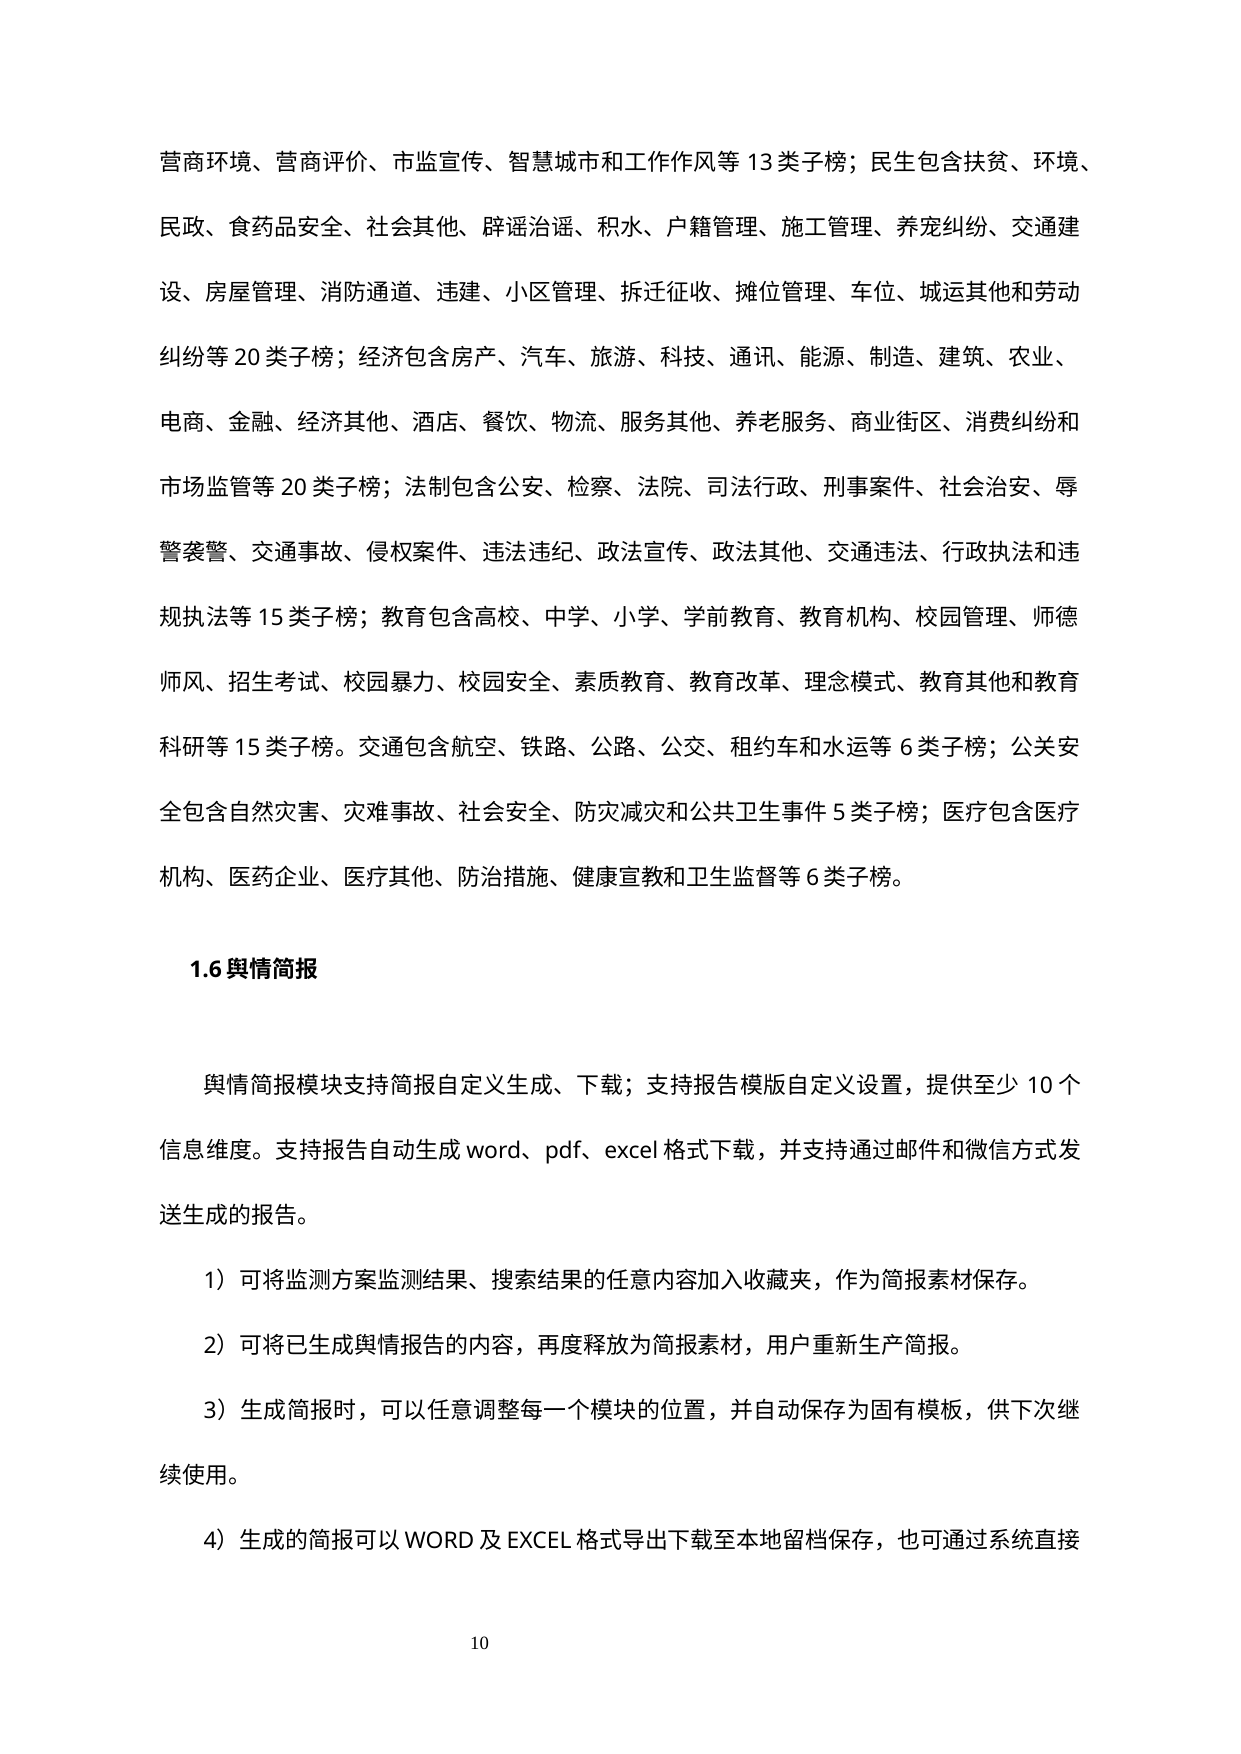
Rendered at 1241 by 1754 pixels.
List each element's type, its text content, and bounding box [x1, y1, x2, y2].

subtitle 1.6舆情简报 [189, 934, 1081, 999]
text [159, 127, 1081, 907]
list 1）可将监测方案监测结果、搜索结果的任意内容加入收藏夹，作为简报素材保存。 [159, 1246, 1081, 1311]
list 2）可将已生成舆情报告的内容，再度释放为简报素材，用户重新生产简报。 [159, 1311, 1081, 1376]
list 3）生成简报时，可以任意调整每一个模块的位置，并自动保存为固有模板，供下次继续使用。 [159, 1376, 1081, 1506]
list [159, 1506, 1081, 1571]
list 舆情简报模块支持简报自定义生成、下载；支持报告模版自定义设置，提供至少10个信息维度。支持报告自动生成word、pdf、excel格式下载，并支持通过邮件和微信方式发送生成的报告。 [159, 1051, 1081, 1246]
